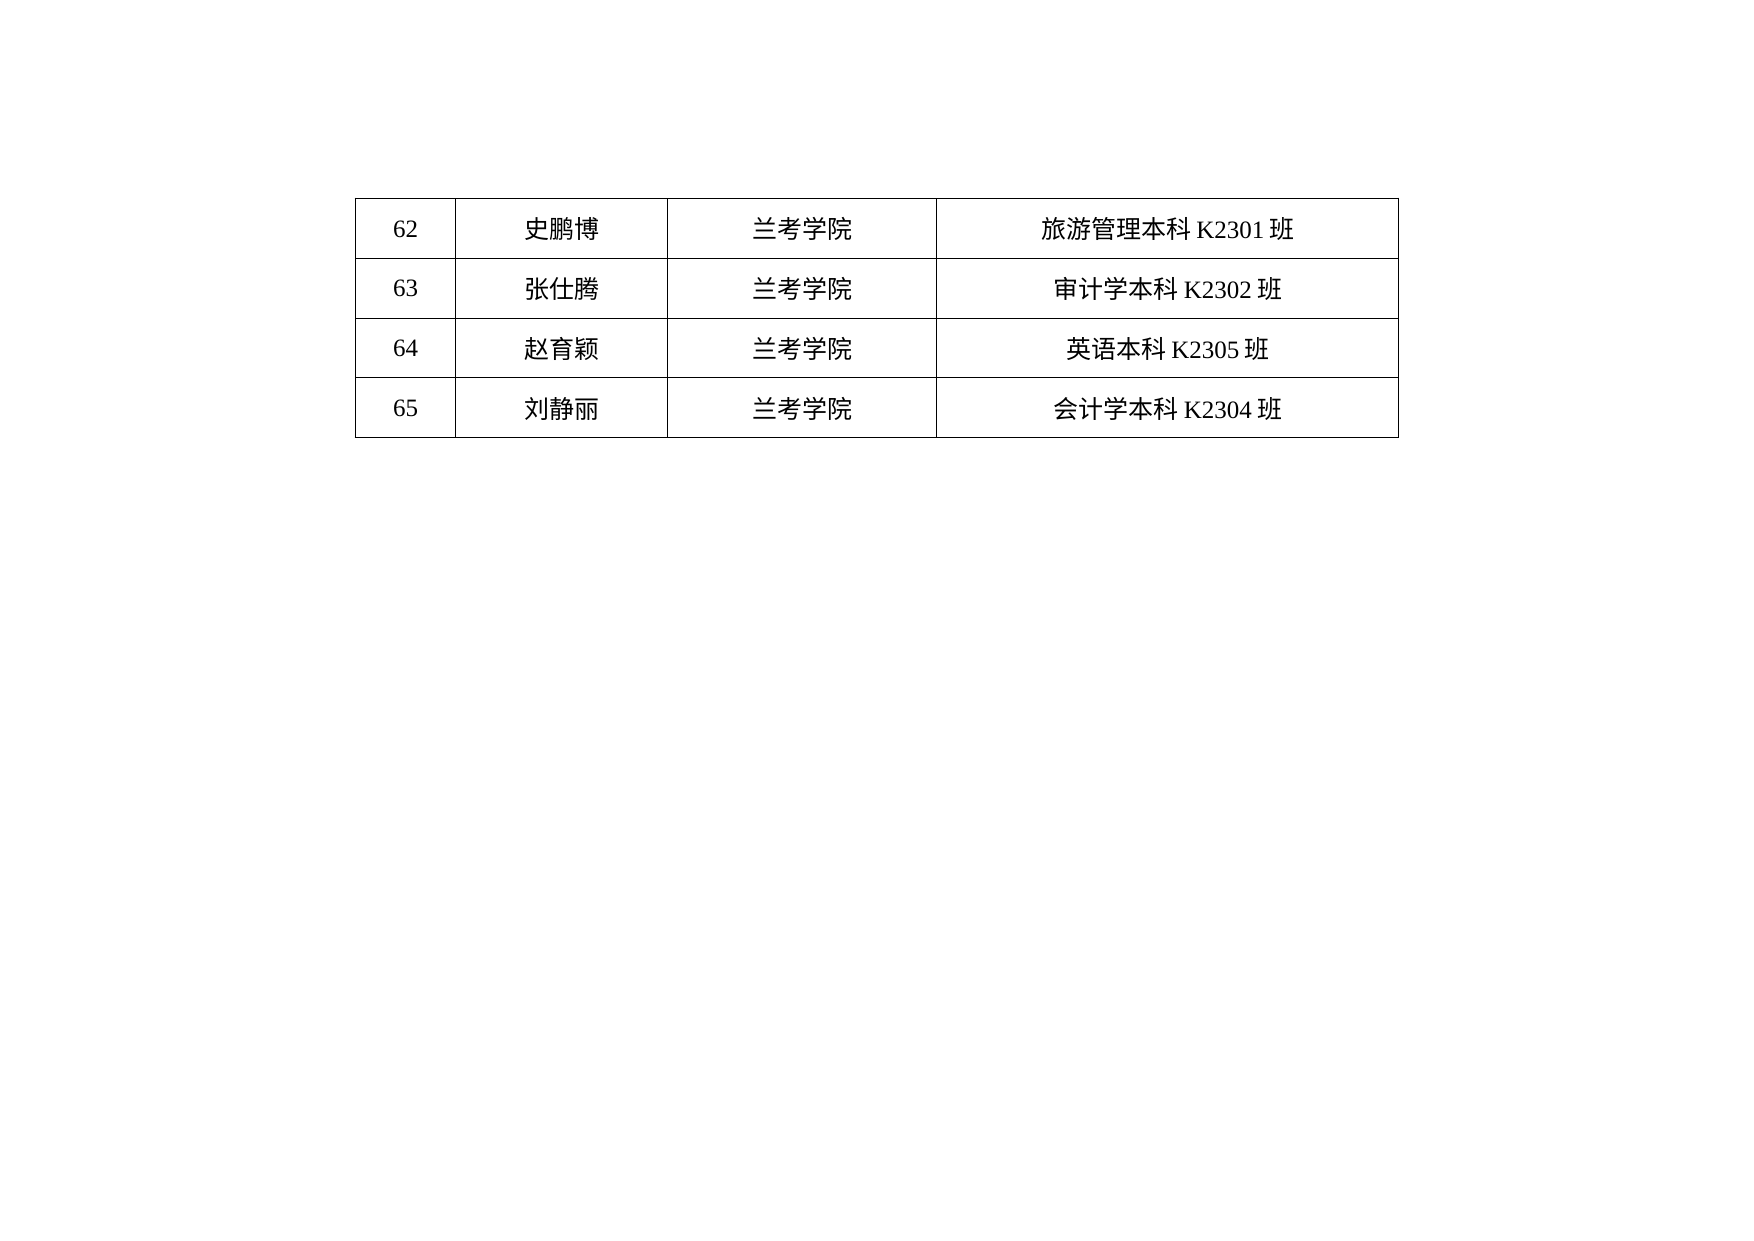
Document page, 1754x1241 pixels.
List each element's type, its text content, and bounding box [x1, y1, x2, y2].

table_cell 65 [356, 378, 455, 437]
table_cell 会计学本科K2304班 [937, 378, 1398, 437]
table_cell 张仕腾 [456, 259, 667, 317]
table_cell 审计学本科K2302班 [937, 259, 1398, 317]
table_cell 64 [356, 319, 455, 377]
table_cell 刘静丽 [456, 378, 667, 437]
table_cell 旅游管理本科K2301班 [937, 199, 1398, 257]
table_cell 63 [356, 259, 455, 317]
table_cell 62 [356, 199, 455, 257]
table_cell 兰考学院 [668, 199, 936, 257]
table_cell 兰考学院 [668, 378, 936, 437]
table_cell 兰考学院 [668, 259, 936, 317]
table_cell 赵育颖 [456, 319, 667, 377]
table_cell 史鹏博 [456, 199, 667, 257]
table_cell 英语本科K2305班 [937, 319, 1398, 377]
table_cell 兰考学院 [668, 319, 936, 377]
